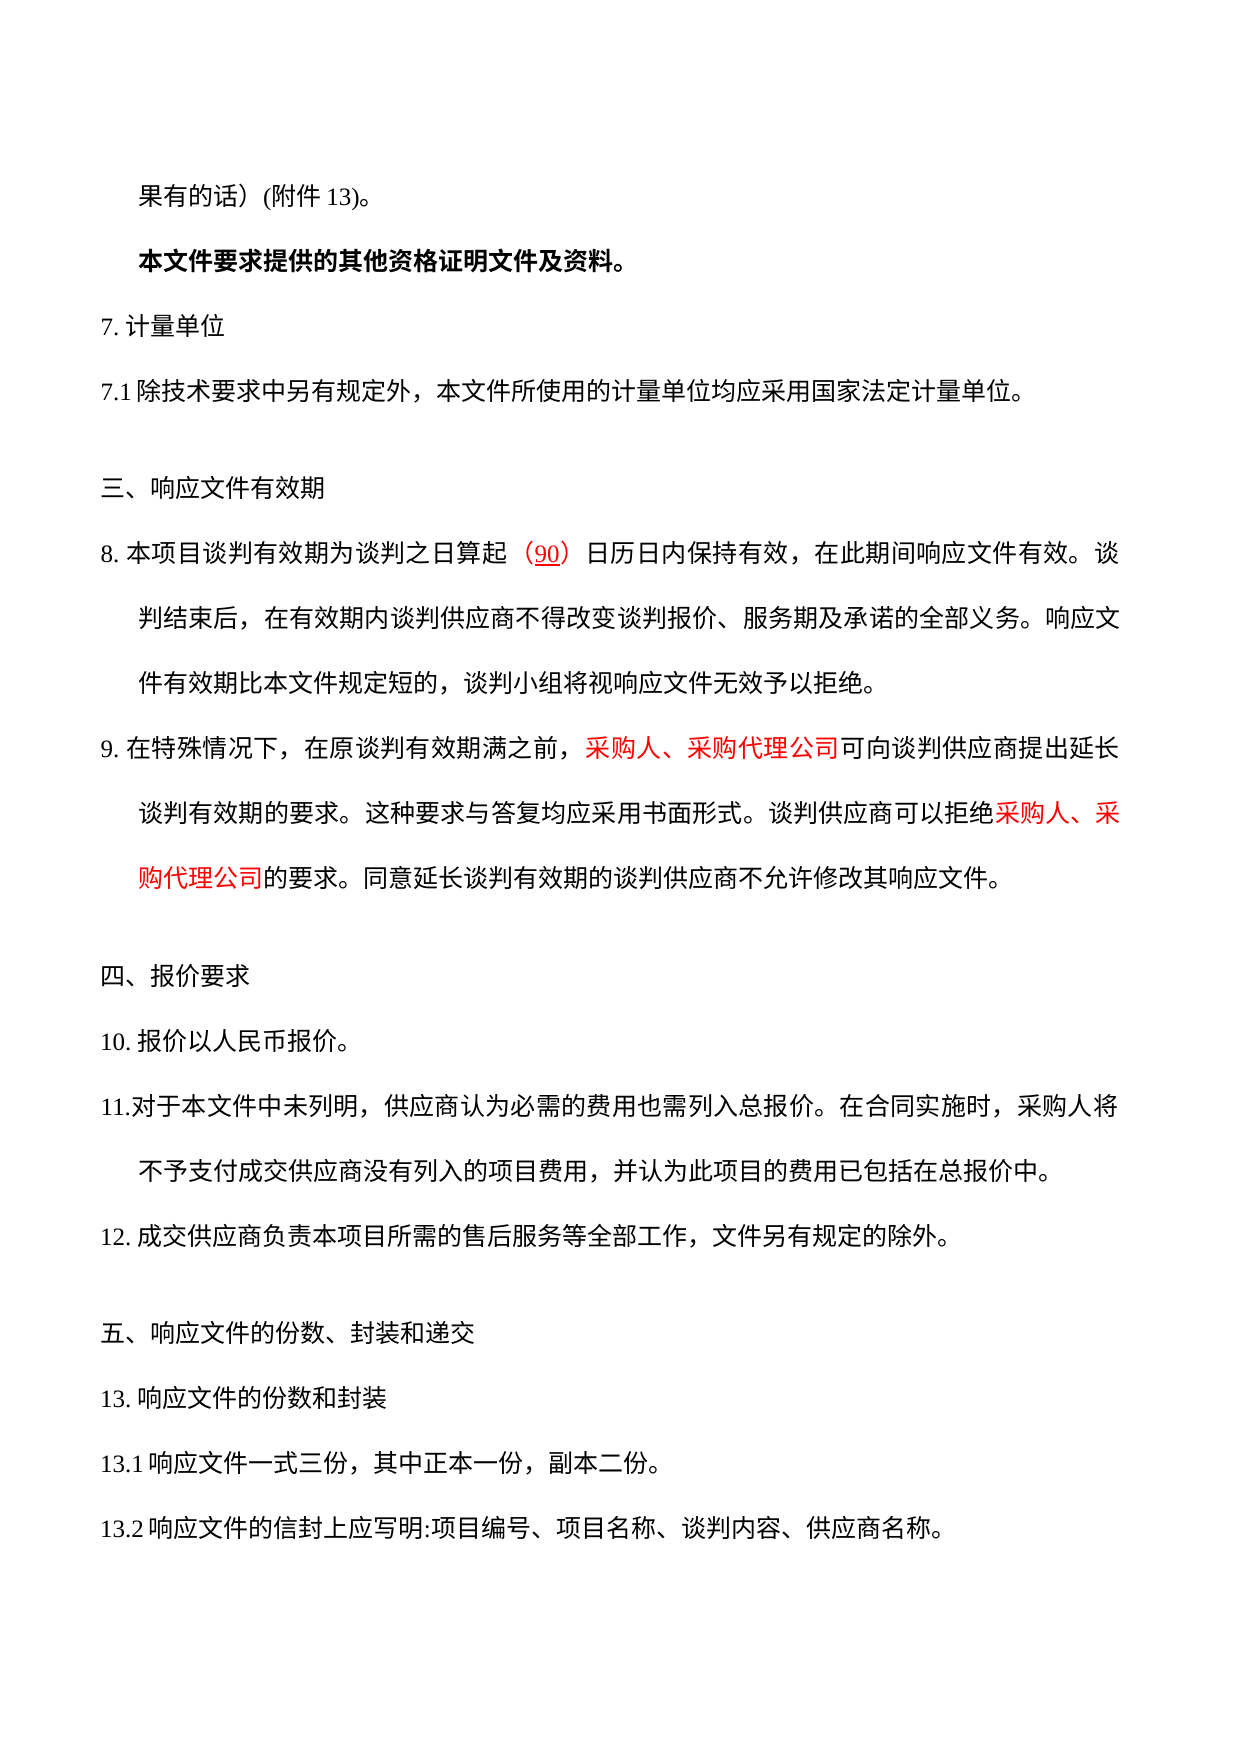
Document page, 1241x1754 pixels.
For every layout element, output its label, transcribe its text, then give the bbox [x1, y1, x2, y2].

text 13.1响应文件一式三份，其中正本一份，副本二份。 [100, 1429, 1121, 1494]
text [100, 162, 1121, 227]
text 8. 本项目谈判有效期为谈判之日算起（90）日历日内保持有效，在此期间响应文件有效。谈判结束后，在有效期内谈判供应商不得改变谈判报价、服务期及承诺的全部义务。响应文件有效期比本文件规定短的，谈判小组将视响应文件无效予以拒绝。 [100, 519, 1121, 714]
text 四、报价要求 [100, 942, 1121, 1007]
text 13. 响应文件的份数和封装 [100, 1364, 1121, 1429]
text 7. 计量单位 [100, 292, 1121, 357]
text 三、响应文件有效期 [100, 454, 1121, 519]
text 11.对于本文件中未列明，供应商认为必需的费用也需列入总报价。在合同实施时，采购人将不予支付成交供应商没有列入的项目费用，并认为此项目的费用已包括在总报价中。 [100, 1072, 1121, 1202]
text 9. 在特殊情况下，在原谈判有效期满之前，采购人、采购代理公司可向谈判供应商提出延长谈判有效期的要求。这种要求与答复均应采用书面形式。谈判供应商可以拒绝采购人、采购代理公司的要求。同意延长谈判有效期的谈判供应商不允许修改其响应文件。 [100, 714, 1121, 909]
text 10. 报价以人民币报价。 [100, 1007, 1121, 1072]
text 13.2响应文件的信封上应写明:项目编号、项目名称、谈判内容、供应商名称。 [100, 1494, 1127, 1559]
text 7.1除技术要求中另有规定外，本文件所使用的计量单位均应采用国家法定计量单位。 [100, 357, 1121, 422]
text 本文件要求提供的其他资格证明文件及资料。 [138, 227, 1121, 292]
text 五、响应文件的份数、封装和递交 [100, 1299, 1121, 1364]
text 12. 成交供应商负责本项目所需的售后服务等全部工作，文件另有规定的除外。 [100, 1202, 1121, 1267]
